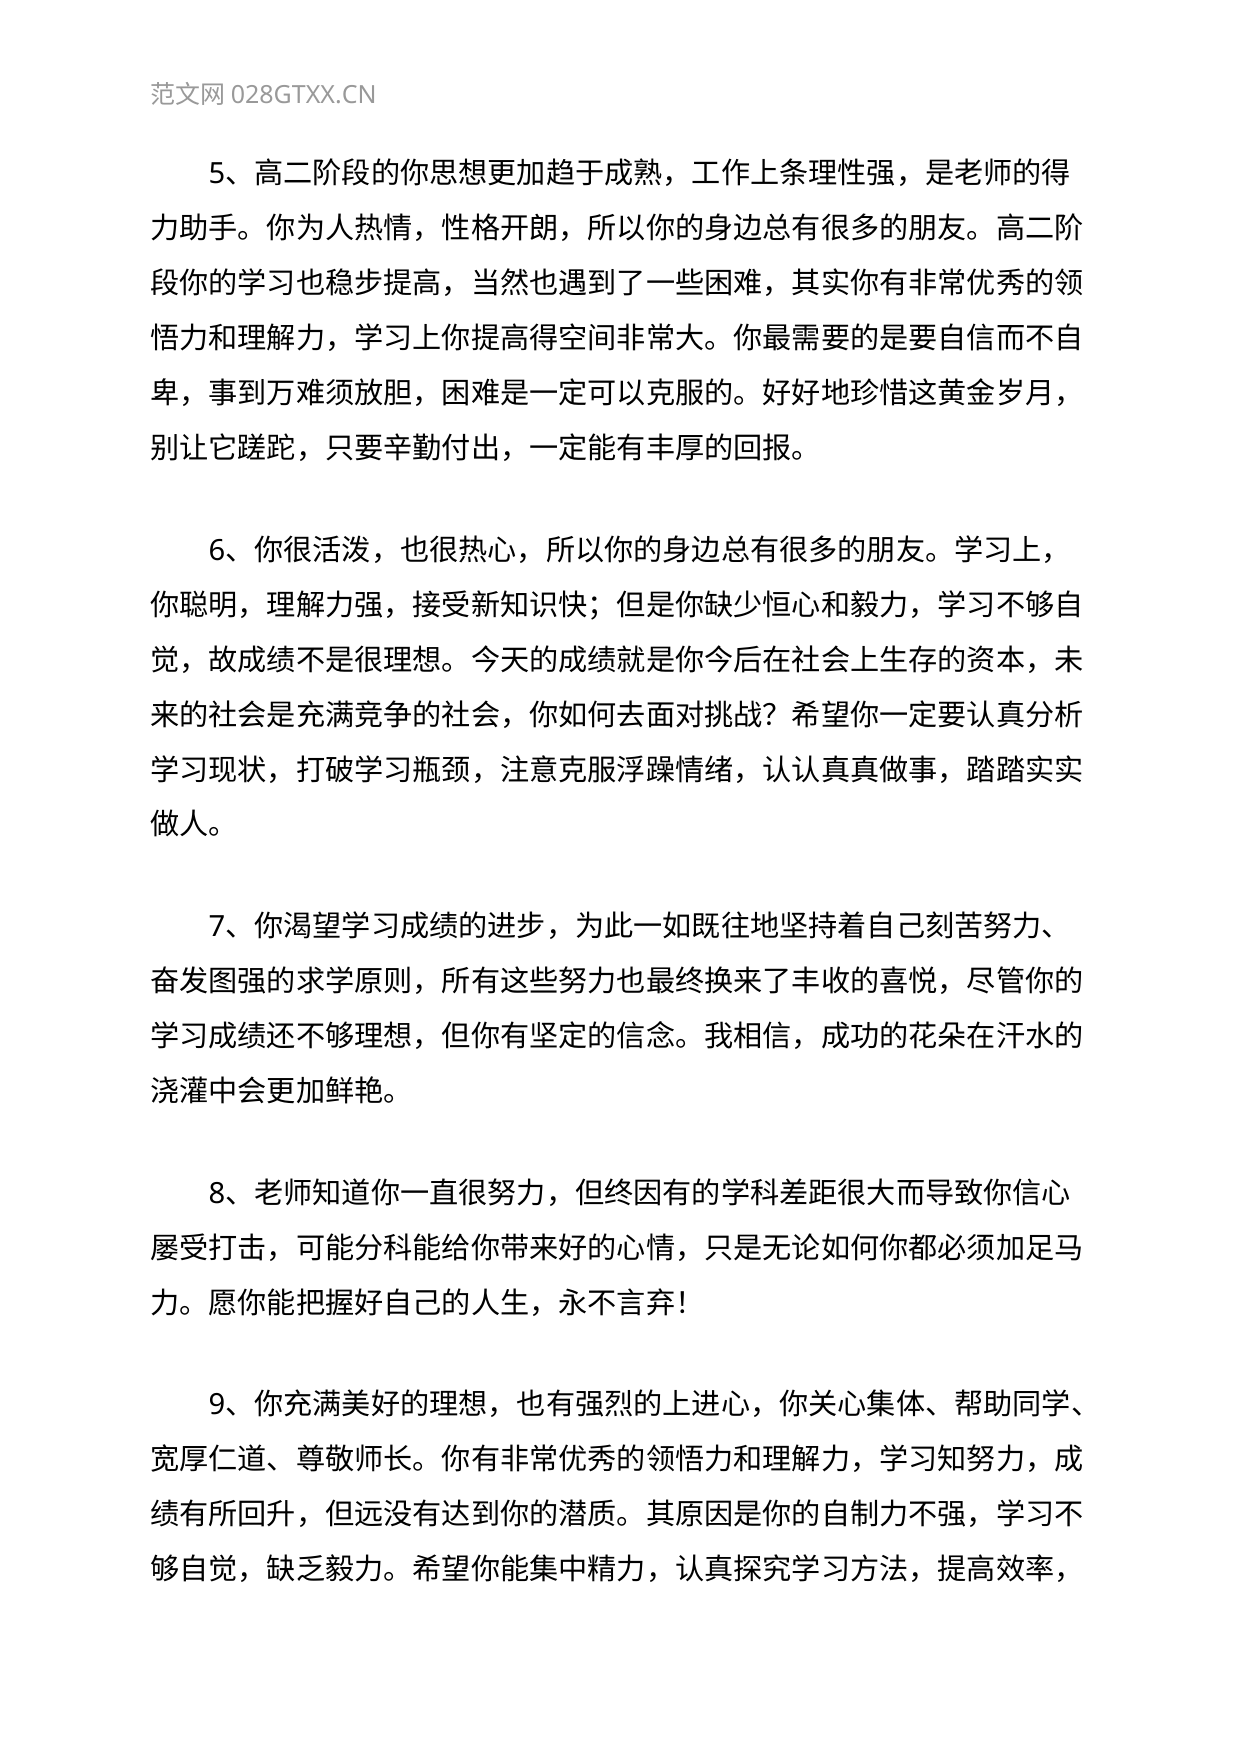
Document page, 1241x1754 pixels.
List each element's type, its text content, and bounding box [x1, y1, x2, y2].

text 5、高二阶段的你思想更加趋于成熟，工作上条理性强，是老师的得力助手。你为人热情，性格开朗，所以你的身边总有很多的朋友。高二阶段你的学习也稳步提高，当然也遇到了一些困难，其实你有非常优秀的领悟力和理解力，学习上你提高得空间非常大。你最需要的是要自信而不自卑，事到万难须放胆，困难是一定可以克服的。好好地珍惜这黄金岁月，别让它蹉跎，只要辛勤付出，一定能有丰厚的回报。 [150, 150, 1090, 467]
text 6、你很活泼，也很热心，所以你的身边总有很多的朋友。学习上，你聪明，理解力强，接受新知识快；但是你缺少恒心和毅力，学习不够自觉，故成绩不是很理想。今天的成绩就是你今后在社会上生存的资本，未来的社会是充满竞争的社会，你如何去面对挑战？希望你一定要认真分析学习现状，打破学习瓶颈，注意克服浮躁情绪，认认真真做事，踏踏实实做人。 [150, 526, 1090, 843]
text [150, 1381, 1090, 1588]
text 8、老师知道你一直很努力，但终因有的学科差距很大而导致你信心屡受打击，可能分科能给你带来好的心情，只是无论如何你都必须加足马力。愿你能把握好自己的人生，永不言弃！ [150, 1169, 1090, 1321]
text 7、你渴望学习成绩的进步，为此一如既往地坚持着自己刻苦努力、奋发图强的求学原则，所有这些努力也最终换来了丰收的喜悦，尽管你的学习成绩还不够理想，但你有坚定的信念。我相信，成功的花朵在汗水的浇灌中会更加鲜艳。 [150, 903, 1090, 1110]
